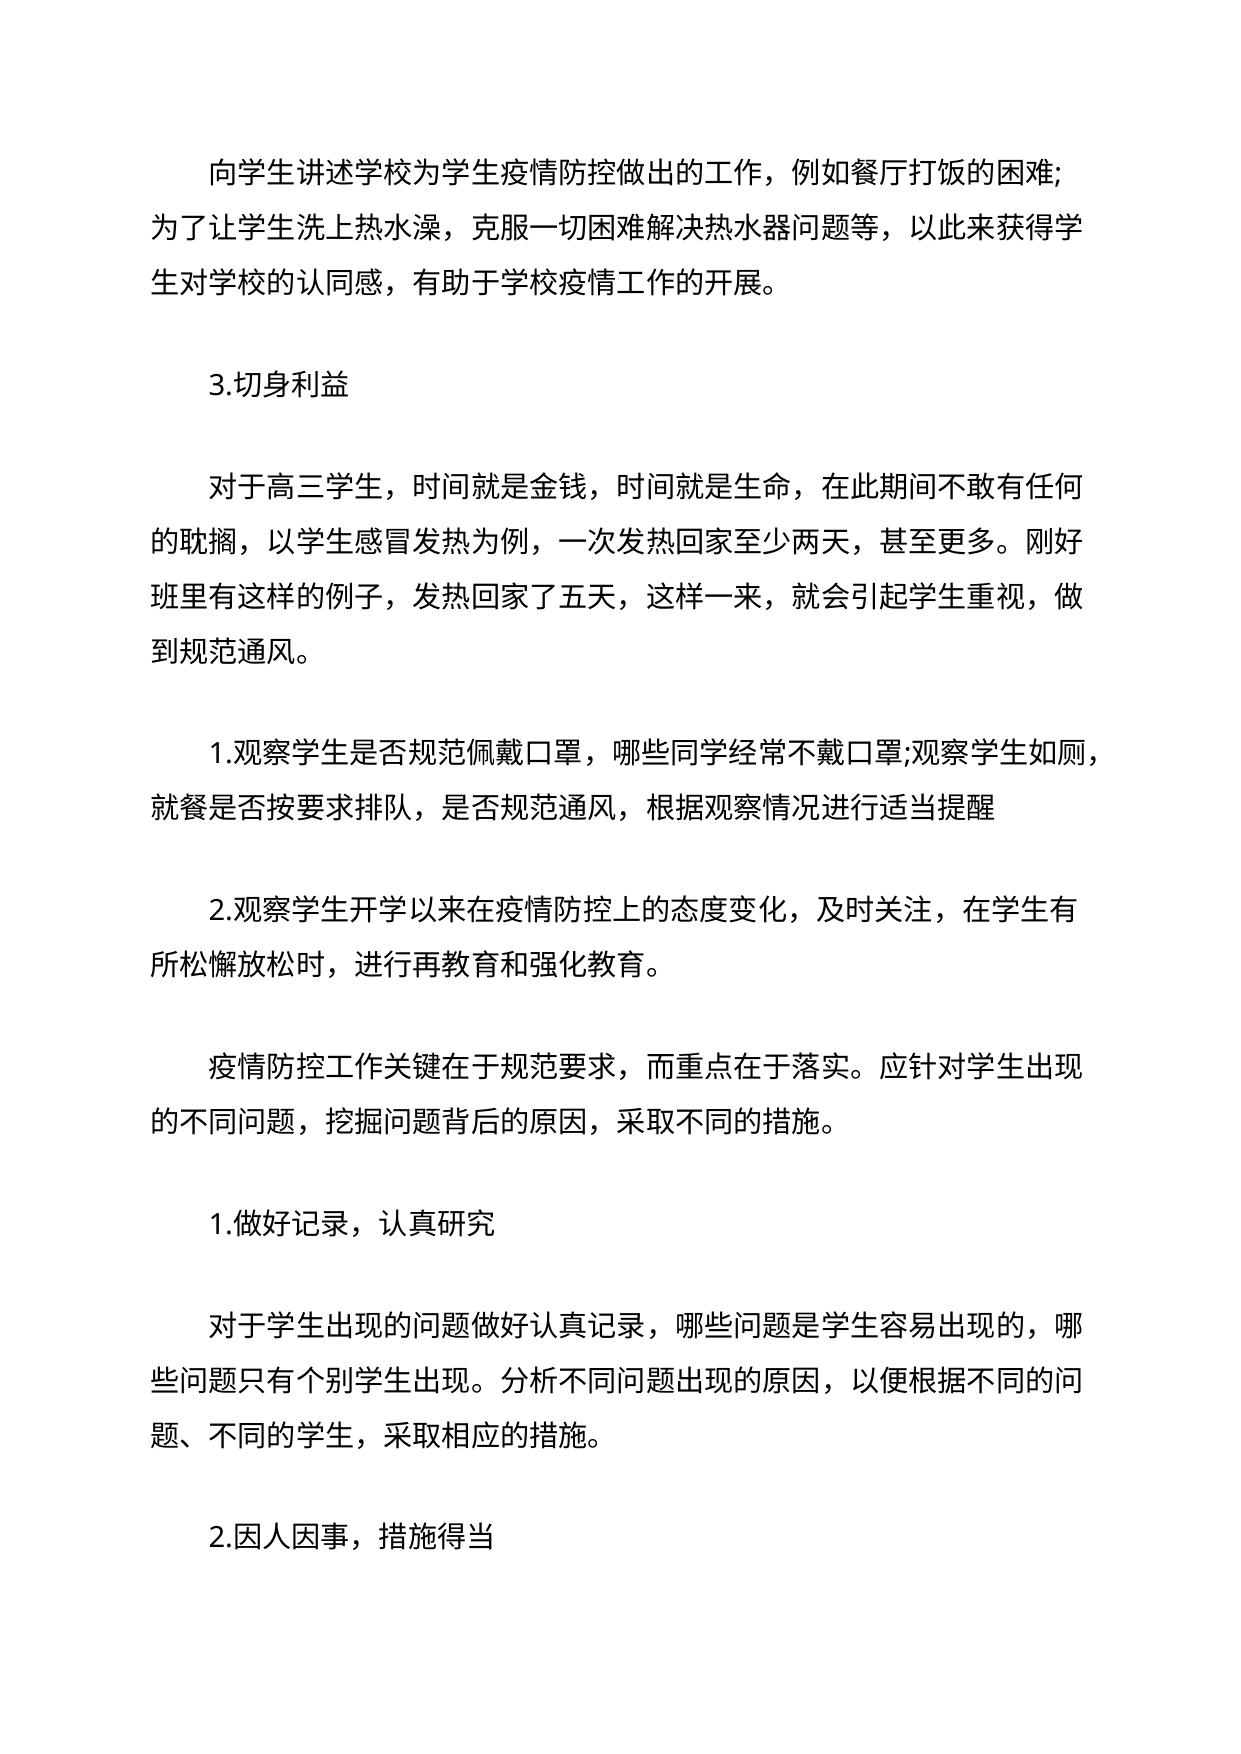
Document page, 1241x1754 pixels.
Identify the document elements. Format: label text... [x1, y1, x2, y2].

text 疫情防控工作关键在于规范要求，而重点在于落实。应针对学生出现的不同问题，挖掘问题背后的原因，采取不同的措施。 [150, 1044, 1090, 1141]
text 对于高三学生，时间就是金钱，时间就是生命，在此期间不敢有任何的耽搁，以学生感冒发热为例，一次发热回家至少两天，甚至更多。刚好班里有这样的例子，发热回家了五天，这样一来，就会引起学生重视，做到规范通风。 [150, 464, 1090, 671]
text 向学生讲述学校为学生疫情防控做出的工作，例如餐厅打饭的困难;为了让学生洗上热水澡，克服一切困难解决热水器问题等，以此来获得学生对学校的认同感，有助于学校疫情工作的开展。 [150, 150, 1090, 302]
text 1.观察学生是否规范佩戴口罩，哪些同学经常不戴口罩;观察学生如厕，就餐是否按要求排队，是否规范通风，根据观察情况进行适当提醒 [150, 730, 1090, 827]
text 2.因人因事，措施得当 [150, 1514, 1090, 1556]
text 1.做好记录，认真研究 [150, 1200, 1090, 1243]
text 3.切身利益 [150, 362, 1090, 404]
text 对于学生出现的问题做好认真记录，哪些问题是学生容易出现的，哪些问题只有个别学生出现。分析不同问题出现的原因，以便根据不同的问题、不同的学生，采取相应的措施。 [150, 1302, 1090, 1454]
text 2.观察学生开学以来在疫情防控上的态度变化，及时关注，在学生有所松懈放松时，进行再教育和强化教育。 [150, 887, 1090, 984]
